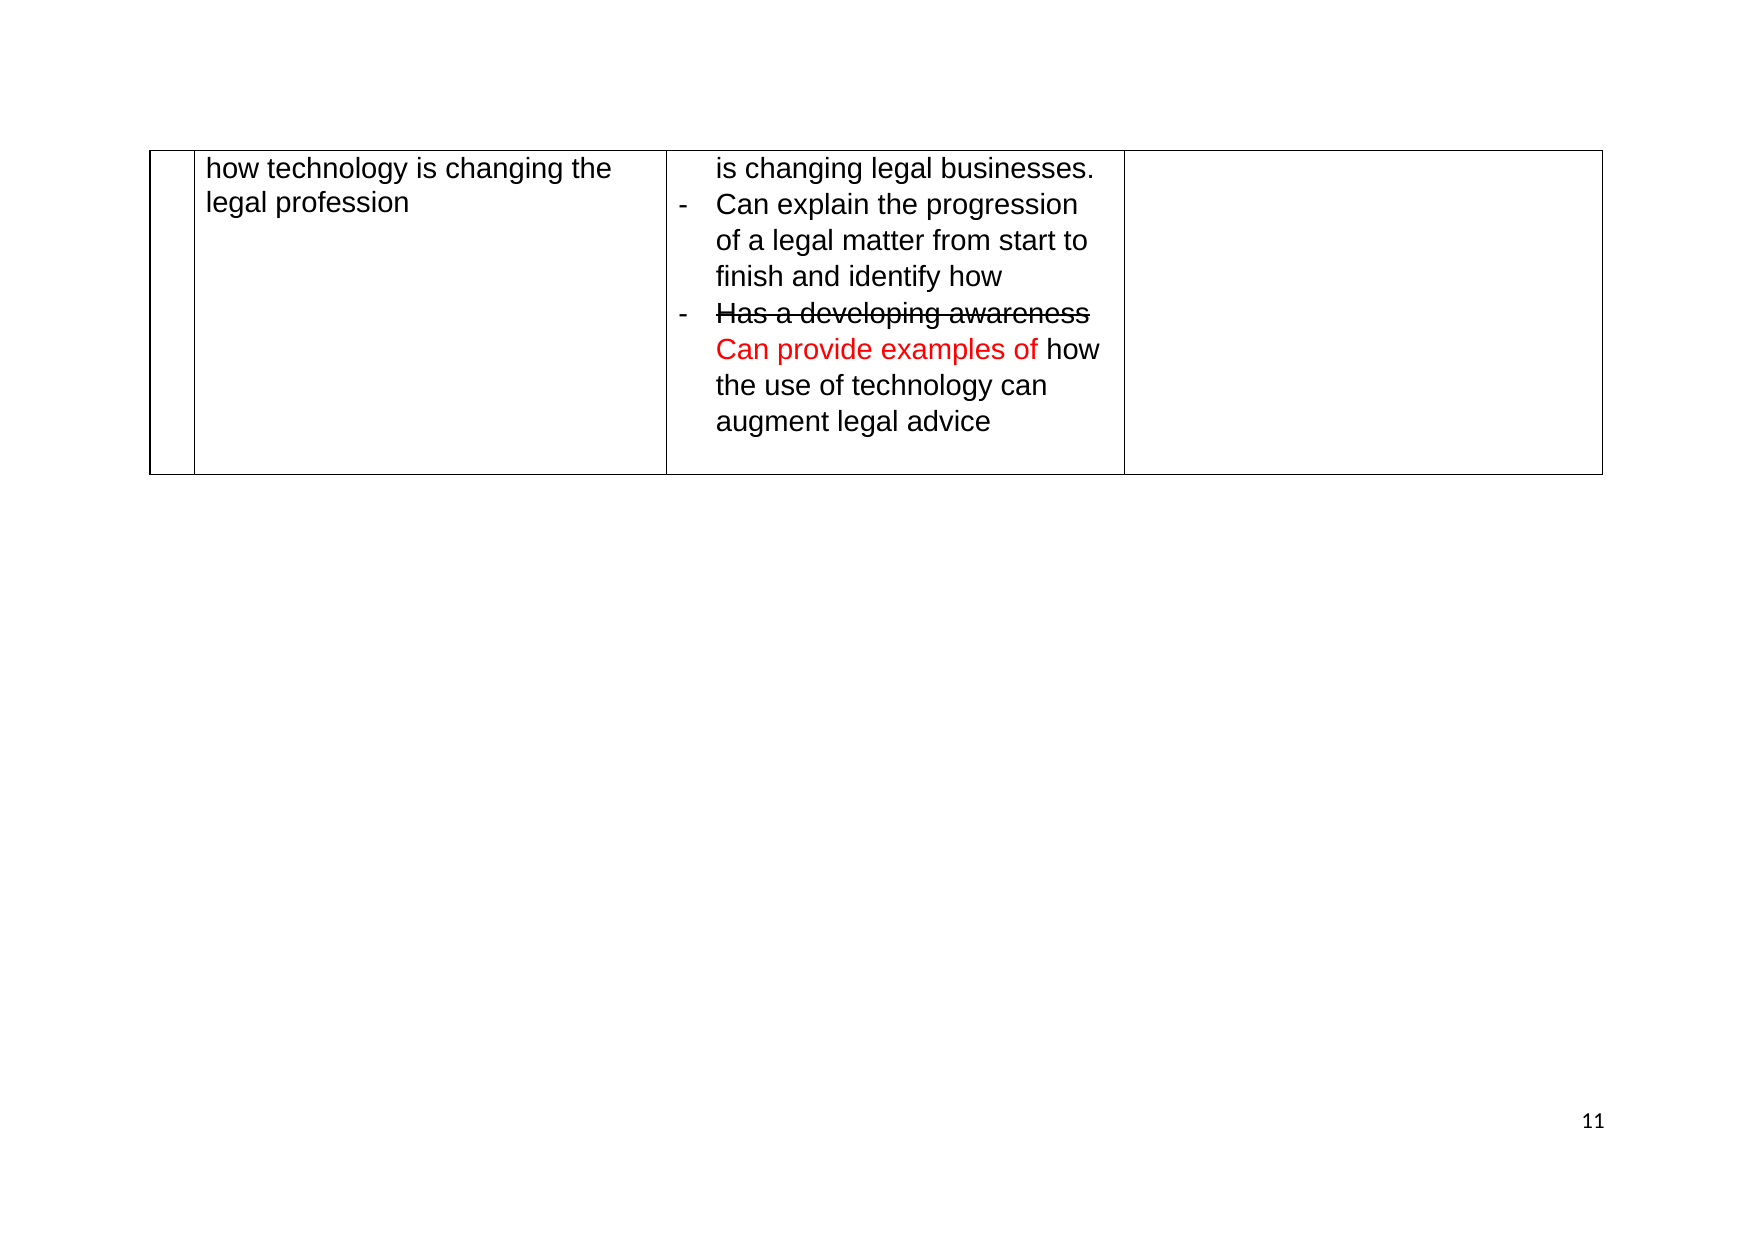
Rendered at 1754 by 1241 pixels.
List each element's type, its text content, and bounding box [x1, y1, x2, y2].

table_cell 7 [151, 151, 194, 474]
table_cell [667, 151, 1124, 474]
table_cell [1125, 151, 1602, 474]
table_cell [195, 151, 666, 474]
